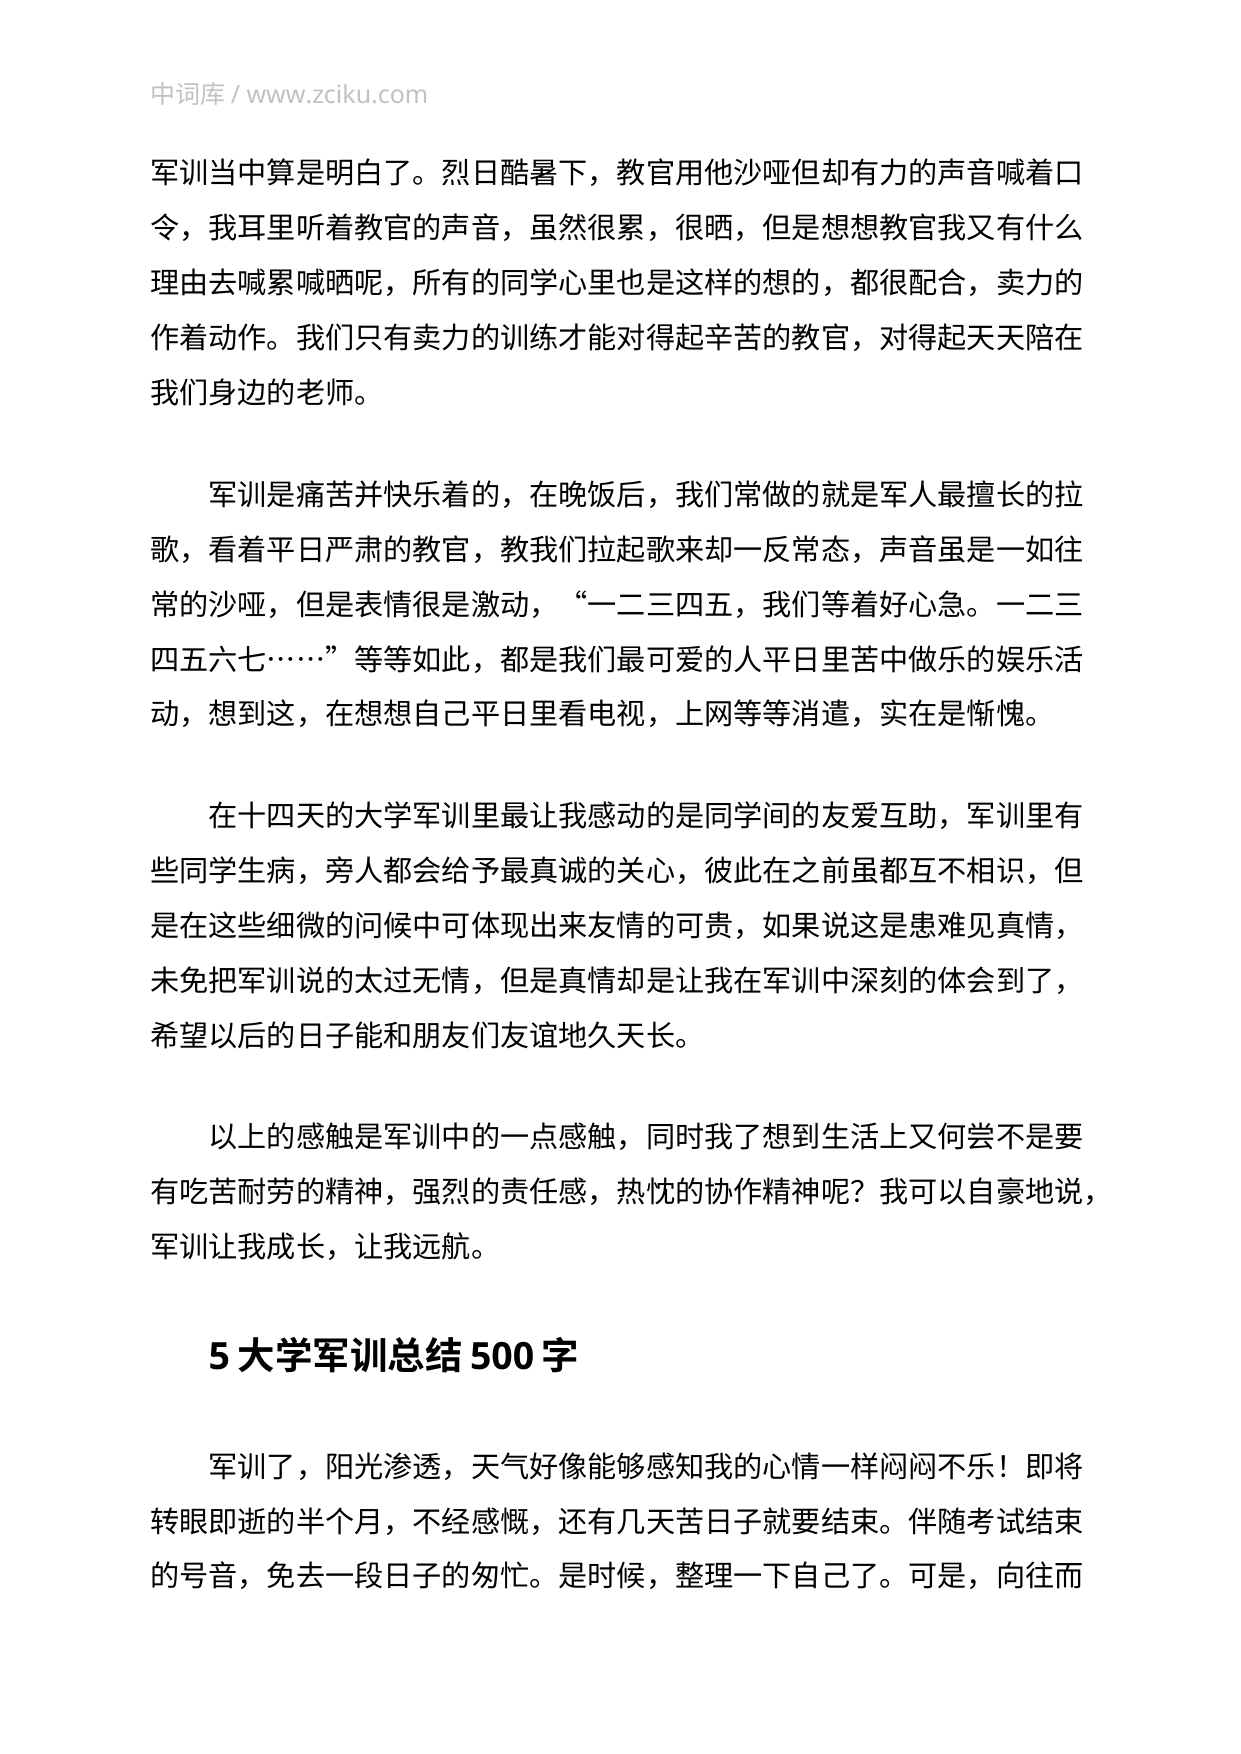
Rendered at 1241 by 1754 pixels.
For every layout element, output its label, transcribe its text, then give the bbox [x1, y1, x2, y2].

text 军训是痛苦并快乐着的，在晚饭后，我们常做的就是军人最擅长的拉歌，看着平日严肃的教官，教我们拉起歌来却一反常态，声音虽是一如往常的沙哑，但是表情很是激动，“一二三四五，我们等着好心急。一二三四五六七……”等等如此，都是我们最可爱的人平日里苦中做乐的娱乐活动，想到这，在想想自己平日里看电视，上网等等消遣，实在是惭愧。 [150, 471, 1090, 733]
text 在十四天的大学军训里最让我感动的是同学间的友爱互助，军训里有些同学生病，旁人都会给予最真诚的关心，彼此在之前虽都互不相识，但是在这些细微的问候中可体现出来友情的可贵，如果说这是患难见真情，未免把军训说的太过无情，但是真情却是让我在军训中深刻的体会到了，希望以后的日子能和朋友们友谊地久天长。 [150, 793, 1090, 1054]
text 以上的感触是军训中的一点感触，同时我了想到生活上又何尝不是要有吃苦耐劳的精神，强烈的责任感，热忱的协作精神呢？我可以自豪地说，军训让我成长，让我远航。 [150, 1114, 1090, 1266]
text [150, 150, 1090, 412]
text 5大学军训总结500字 [150, 1326, 1090, 1380]
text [150, 1443, 1090, 1595]
